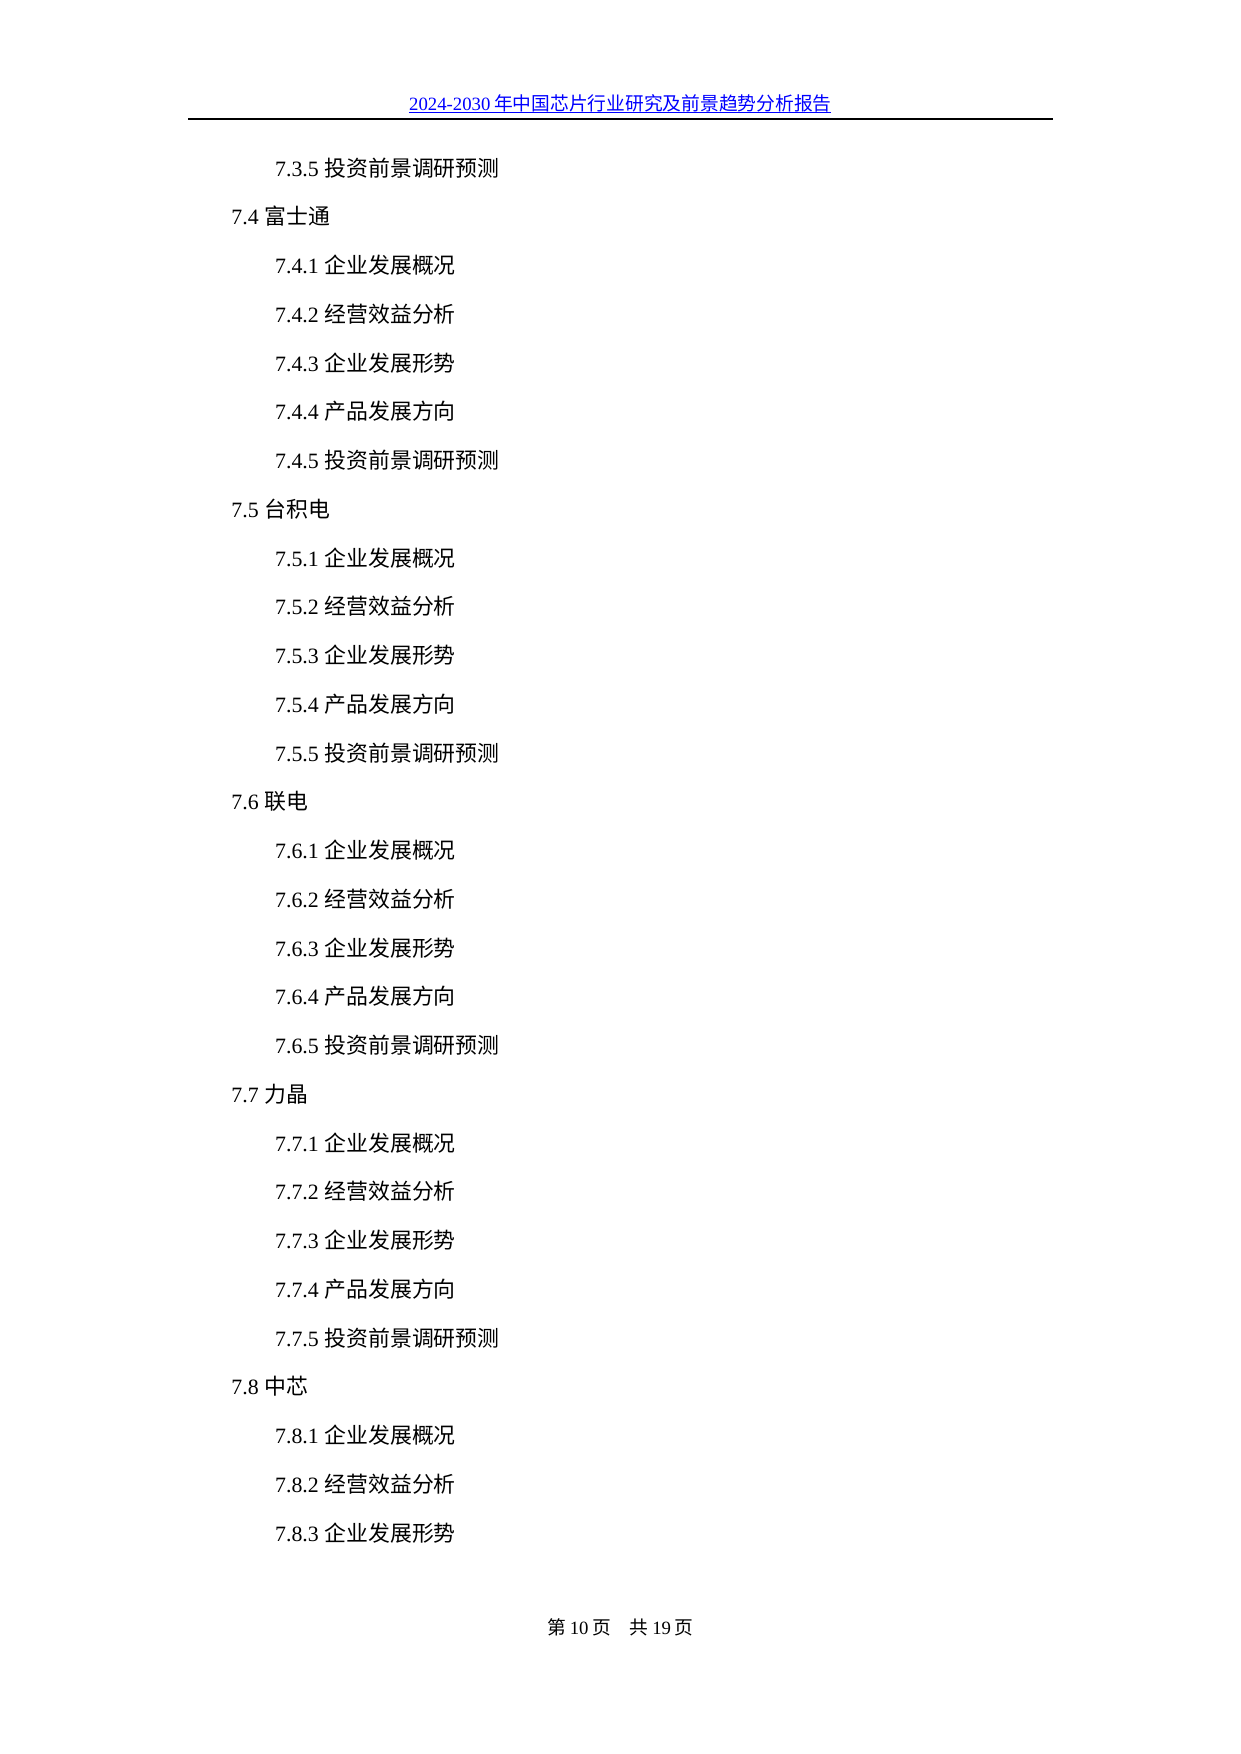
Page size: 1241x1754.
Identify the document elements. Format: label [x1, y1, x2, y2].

text [187, 150, 1053, 1548]
